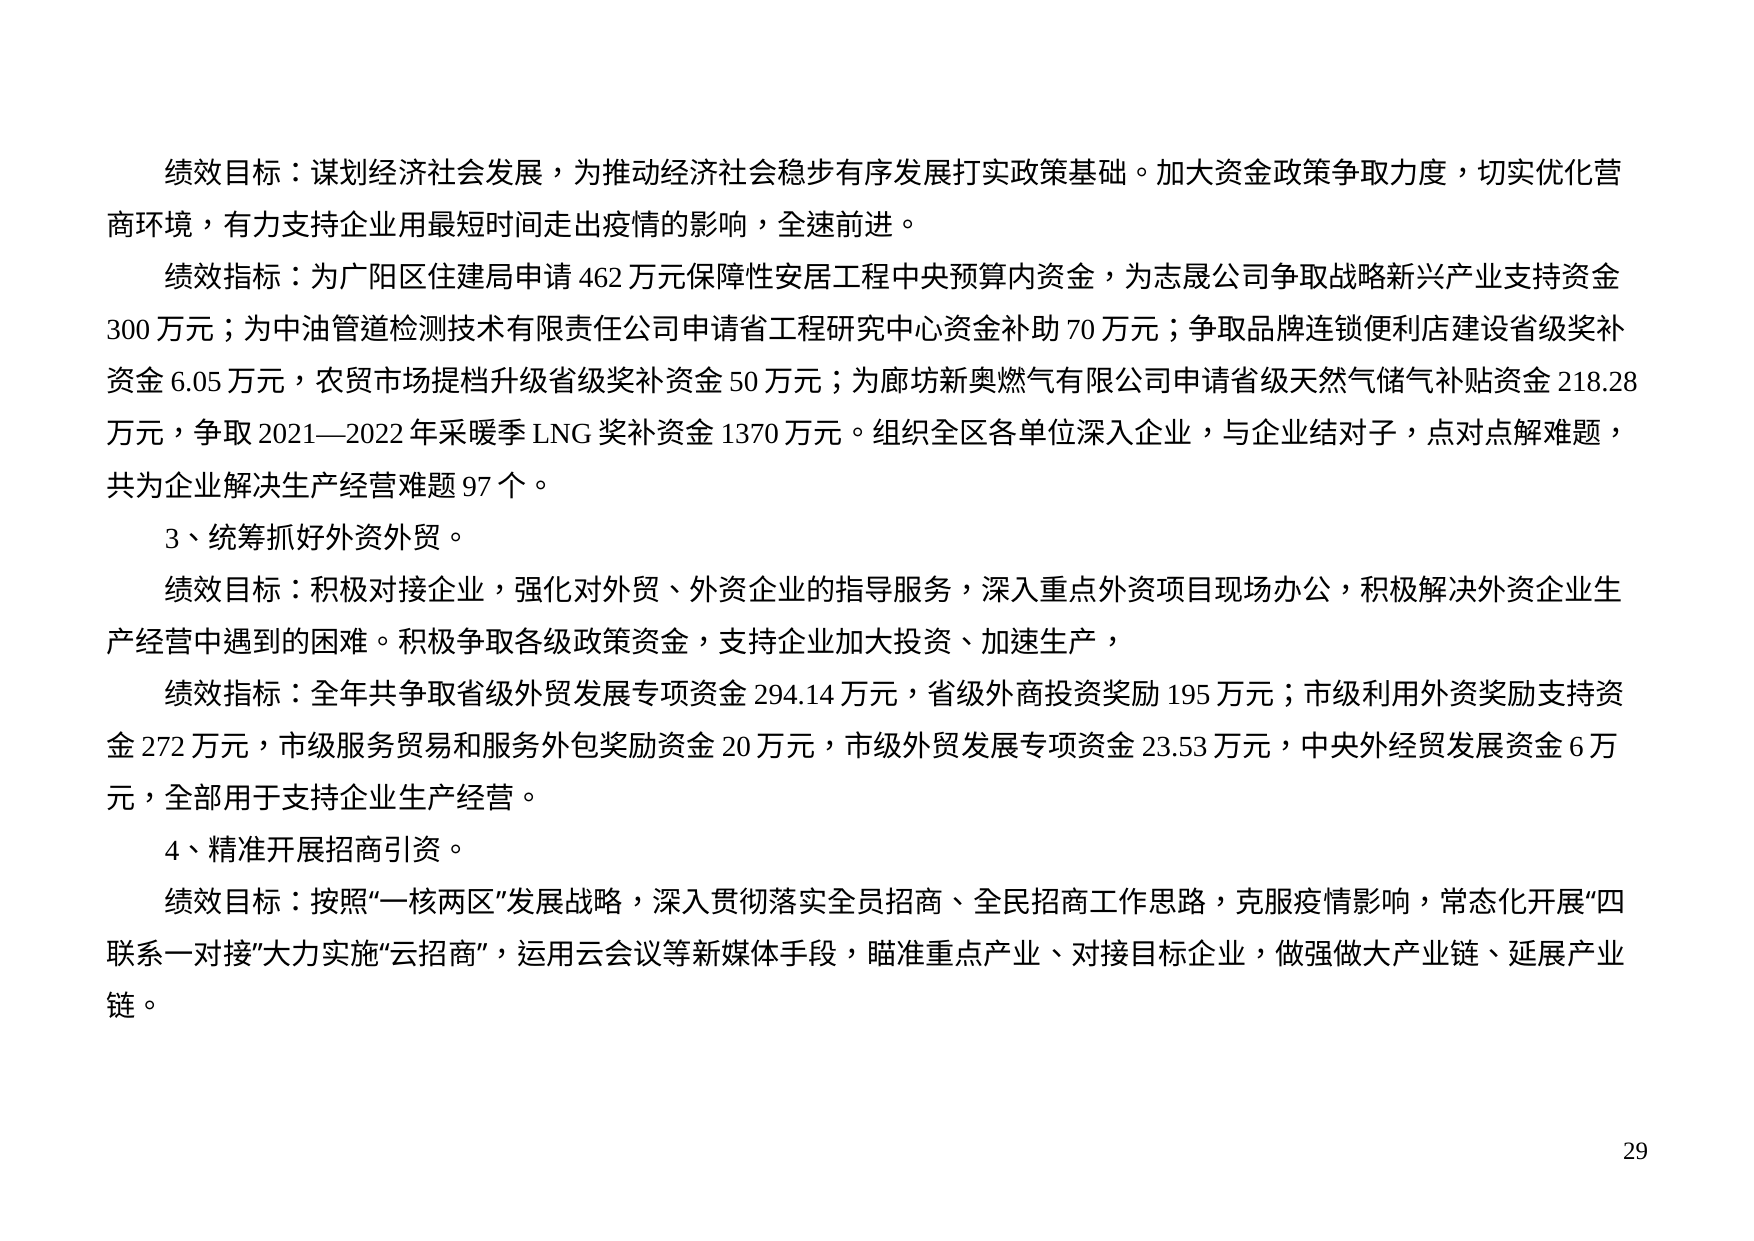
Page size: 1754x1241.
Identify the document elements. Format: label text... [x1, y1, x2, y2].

text 绩效指标：全年共争取省级外贸发展专项资金294.14万元，省级外商投资奖励195万元；市级利用外资奖励支持资金272万元，市级服务贸易和服务外包奖励资金20万元，市级外贸发展专项资金23.53万元，中央外经贸发展资金6万元，全部用于支持企业生产经营。 [106, 663, 1648, 819]
text 绩效目标：按照“一核两区”发展战略，深入贯彻落实全员招商、全民招商工作思路，克服疫情影响，常态化开展“四联系一对接”大力实施“云招商”，运用云会议等新媒体手段，瞄准重点产业、对接目标企业，做强做大产业链、延展产业链。 [106, 871, 1648, 1027]
text 绩效目标：积极对接企业，强化对外贸、外资企业的指导服务，深入重点外资项目现场办公，积极解决外资企业生产经营中遇到的困难。积极争取各级政策资金，支持企业加大投资、加速生产， [106, 558, 1648, 663]
text 绩效指标：为广阳区住建局申请462万元保障性安居工程中央预算内资金，为志晟公司争取战略新兴产业支持资金300万元；为中油管道检测技术有限责任公司申请省工程研究中心资金补助70万元；争取品牌连锁便利店建设省级奖补资金6.05万元，农贸市场提档升级省级奖补资金50万元；为廊坊新奥燃气有限公司申请省级天然气储气补贴资金218.28万元，争取2021—2022年采暖季LNG奖补资金1370万元。组织全区各单位深入企业，与企业结对子，点对点解难题，共为企业解决生产经营难题97个。 [106, 246, 1648, 506]
text 3、统筹抓好外资外贸。 [106, 506, 1648, 558]
text 4、精准开展招商引资。 [106, 819, 1648, 871]
text 绩效目标：谋划经济社会发展，为推动经济社会稳步有序发展打实政策基础。加大资金政策争取力度，切实优化营商环境，有力支持企业用最短时间走出疫情的影响，全速前进。 [106, 142, 1648, 246]
